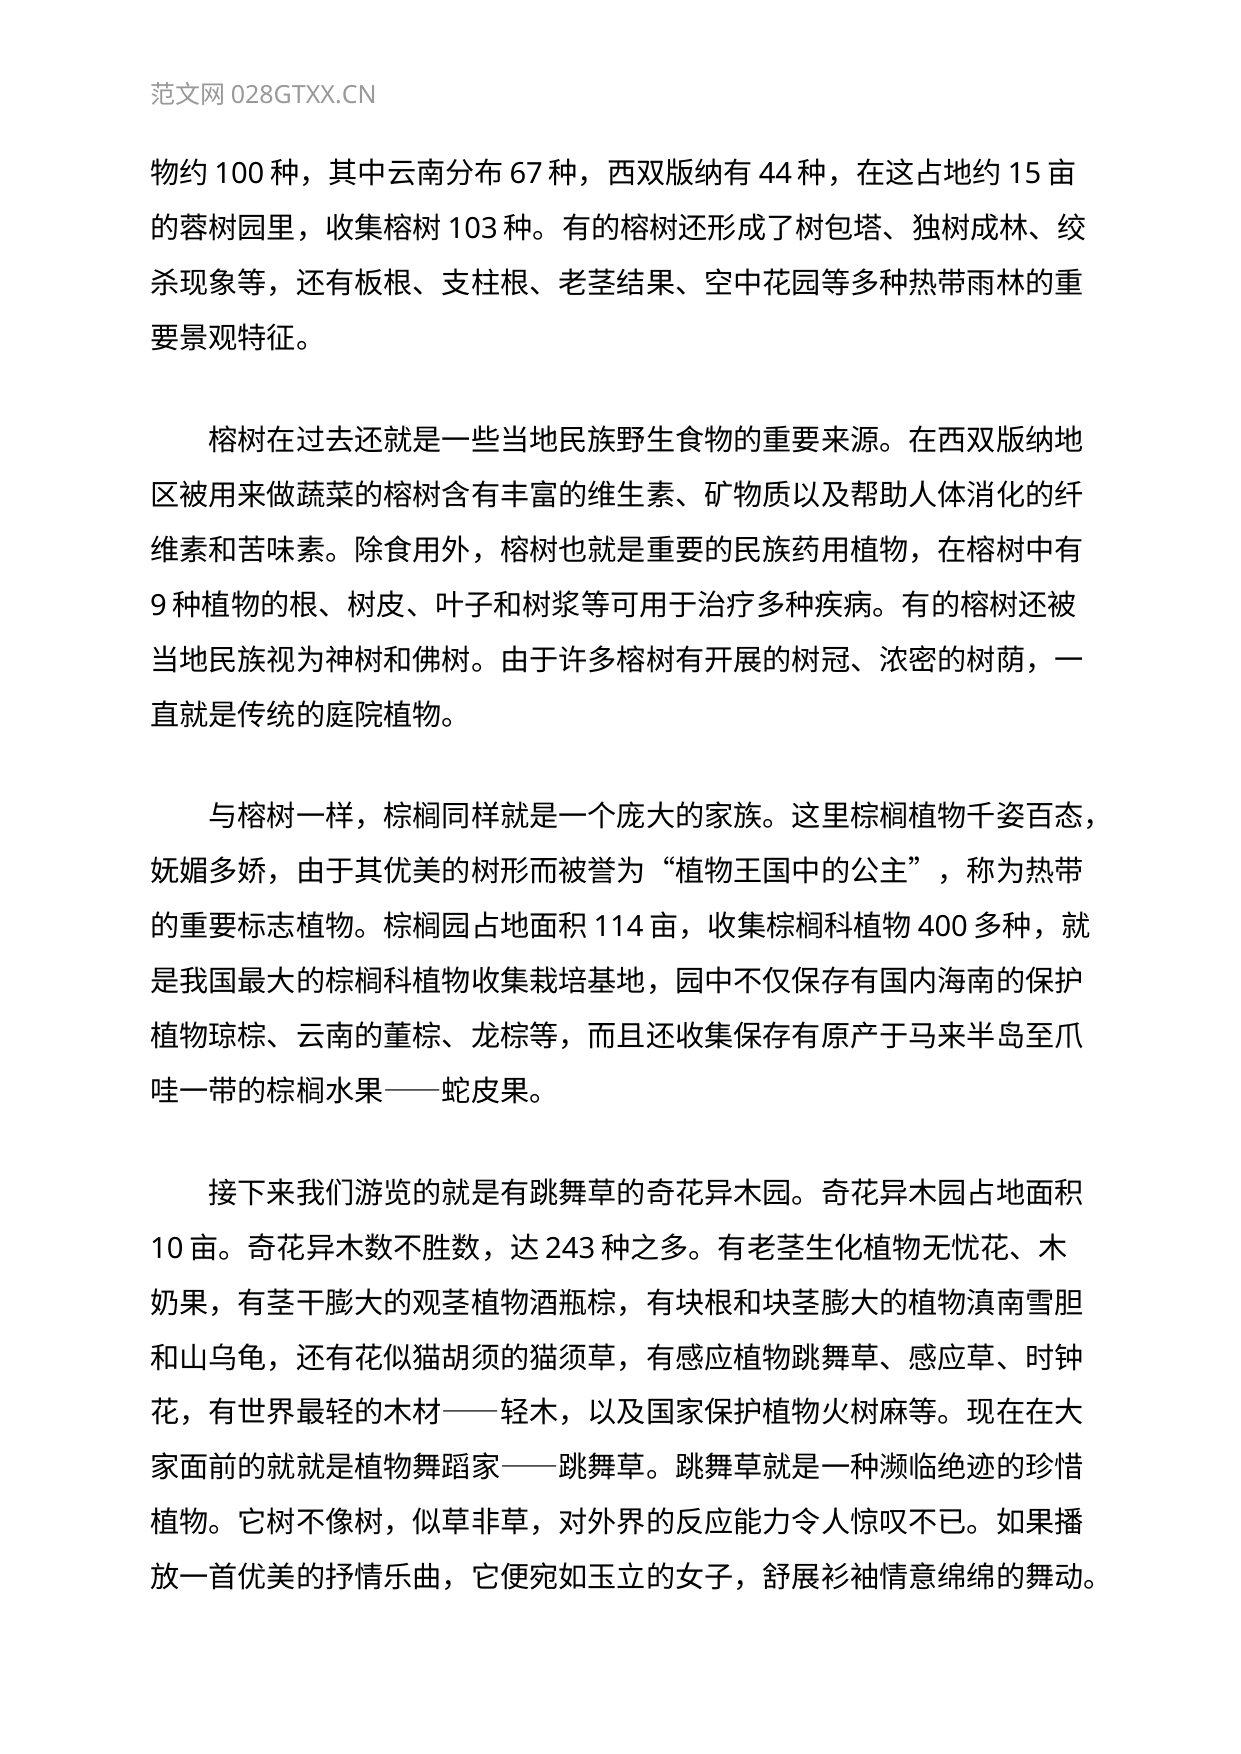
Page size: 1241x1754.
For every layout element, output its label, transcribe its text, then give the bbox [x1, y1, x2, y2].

text 与榕树一样，棕榈同样就是一个庞大的家族。这里棕榈植物千姿百态，妩媚多娇，由于其优美的树形而被誉为“植物王国中的公主”，称为热带的重要标志植物。棕榈园占地面积114亩，收集棕榈科植物400多种，就是我国最大的棕榈科植物收集栽培基地，园中不仅保存有国内海南的保护植物琼棕、云南的董棕、龙棕等，而且还收集保存有原产于马来半岛至爪哇一带的棕榈水果——蛇皮果。 [150, 793, 1090, 1110]
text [150, 1169, 1090, 1596]
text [150, 150, 1090, 357]
text 榕树在过去还就是一些当地民族野生食物的重要来源。在西双版纳地区被用来做蔬菜的榕树含有丰富的维生素、矿物质以及帮助人体消化的纤维素和苦味素。除食用外，榕树也就是重要的民族药用植物，在榕树中有9种植物的根、树皮、叶子和树浆等可用于治疗多种疾病。有的榕树还被当地民族视为神树和佛树。由于许多榕树有开展的树冠、浓密的树荫，一直就是传统的庭院植物。 [150, 417, 1090, 733]
